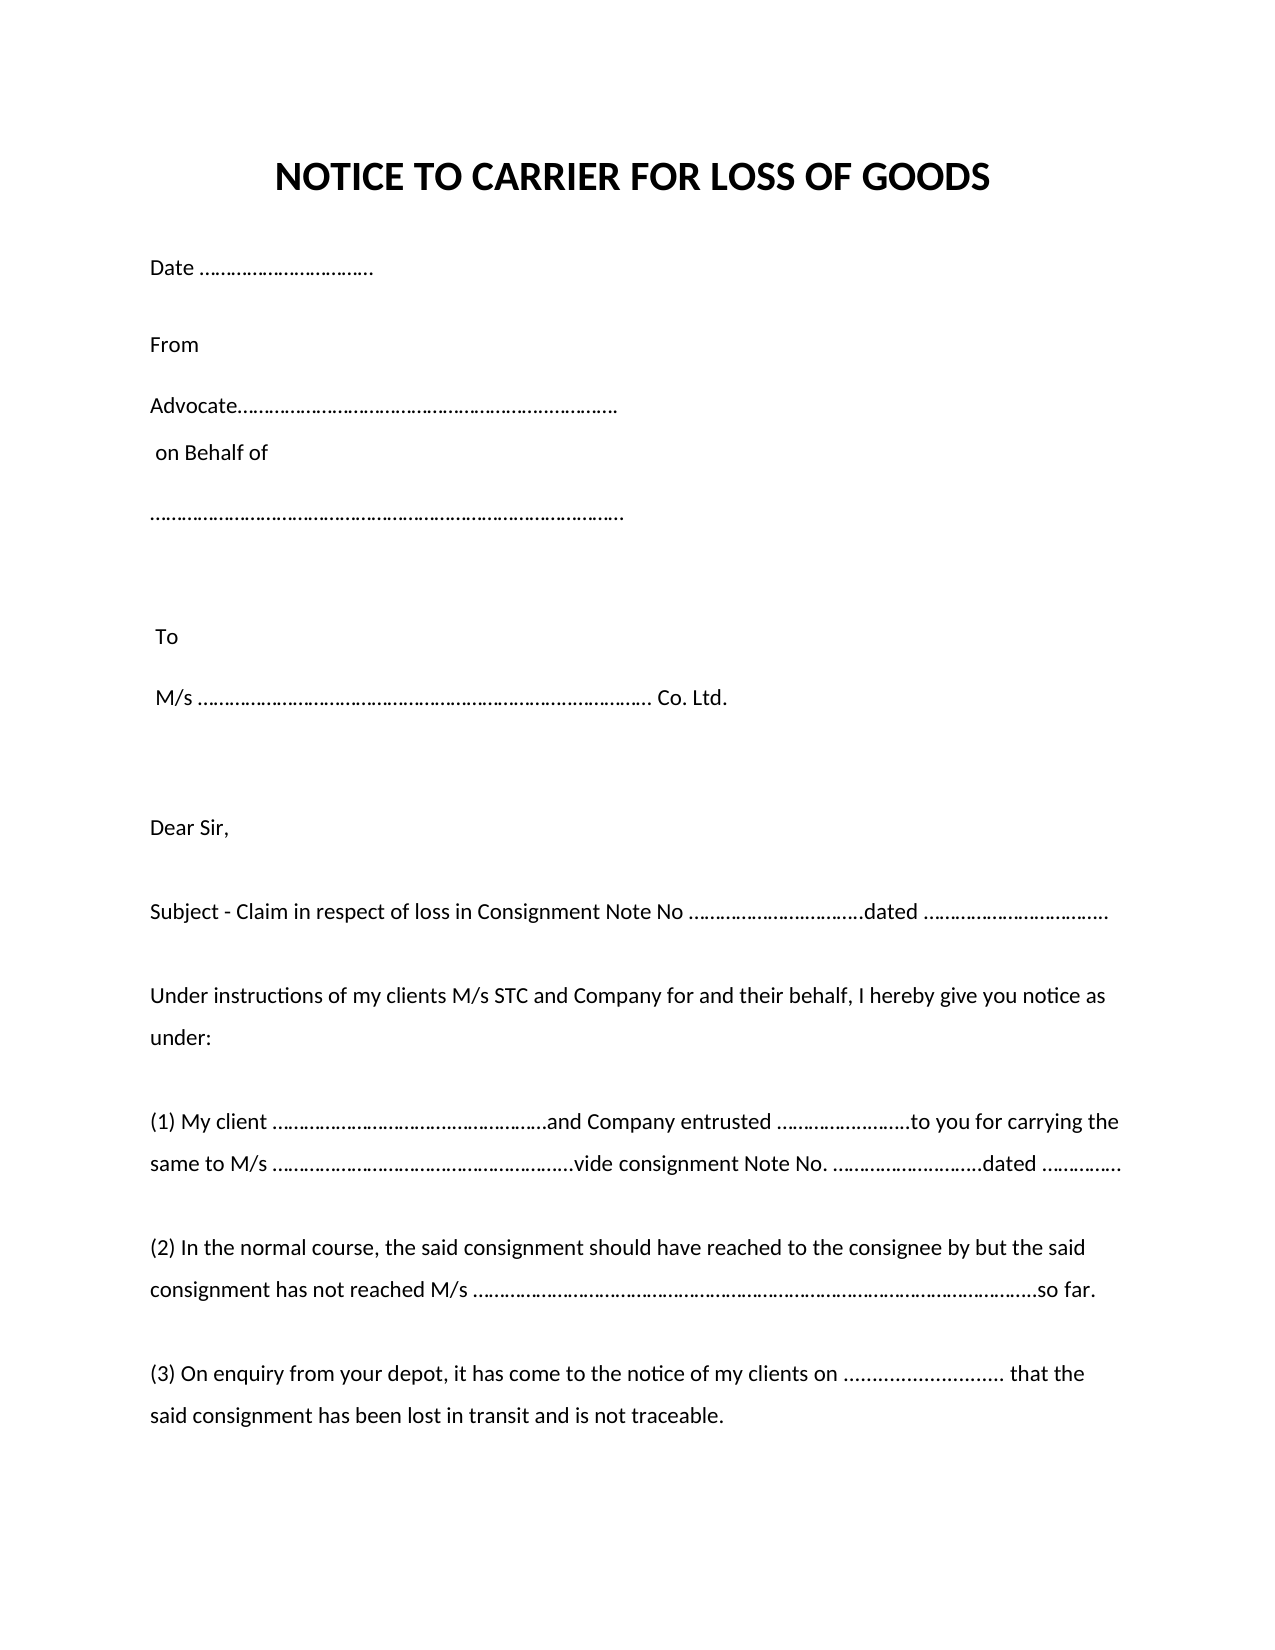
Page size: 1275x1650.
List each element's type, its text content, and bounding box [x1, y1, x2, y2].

text on Behalf of ……………………………………………………………………………… [150, 438, 1125, 526]
text Date …………………………… [150, 226, 1125, 312]
text From Advocate…………………………………………………..…………. [150, 331, 1125, 419]
text To M/s ……………………………………………………………..…………… Co. Ltd. [150, 592, 1125, 711]
text NOTICE TO CARRIER FOR LOSS OF GOODS [150, 150, 1125, 201]
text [150, 729, 1125, 1471]
